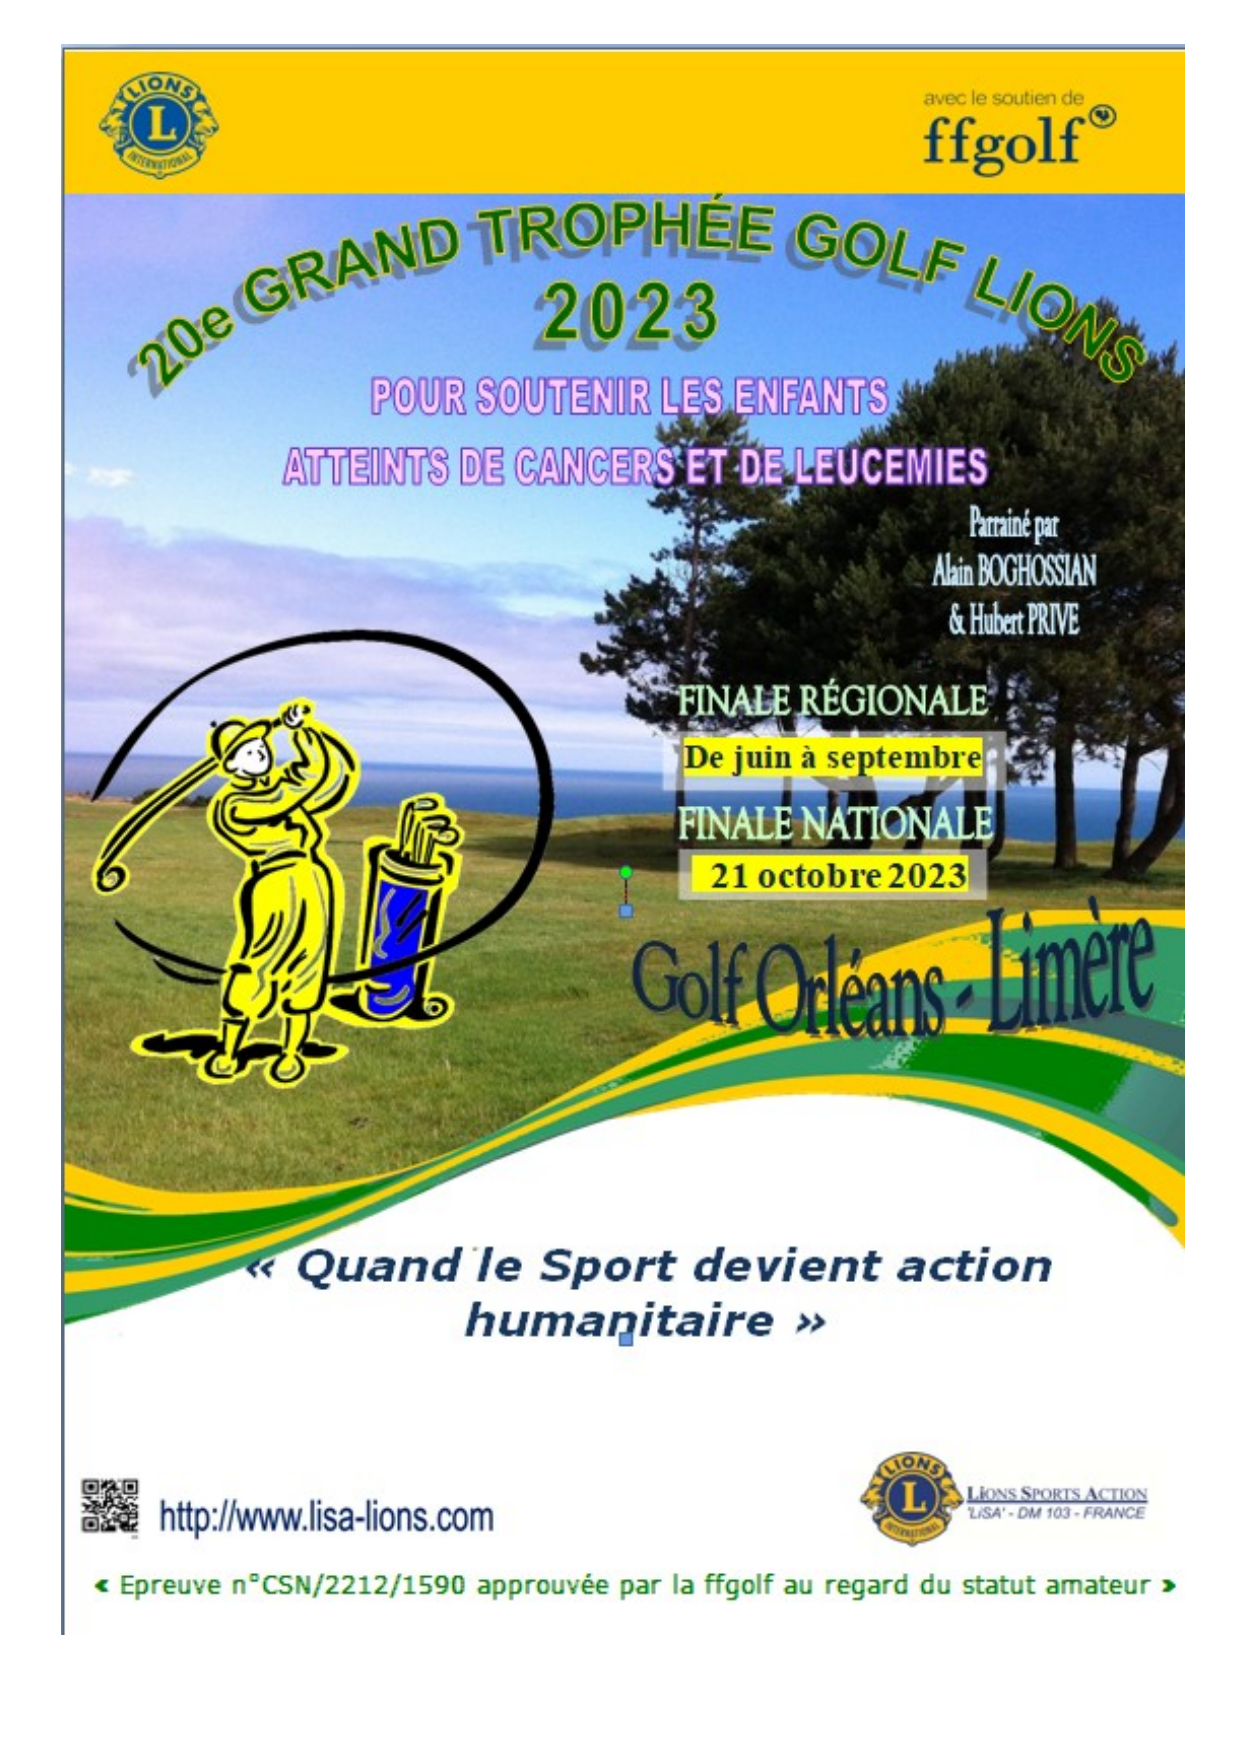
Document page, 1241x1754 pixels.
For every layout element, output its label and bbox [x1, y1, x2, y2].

picture [61, 44, 1185, 1635]
